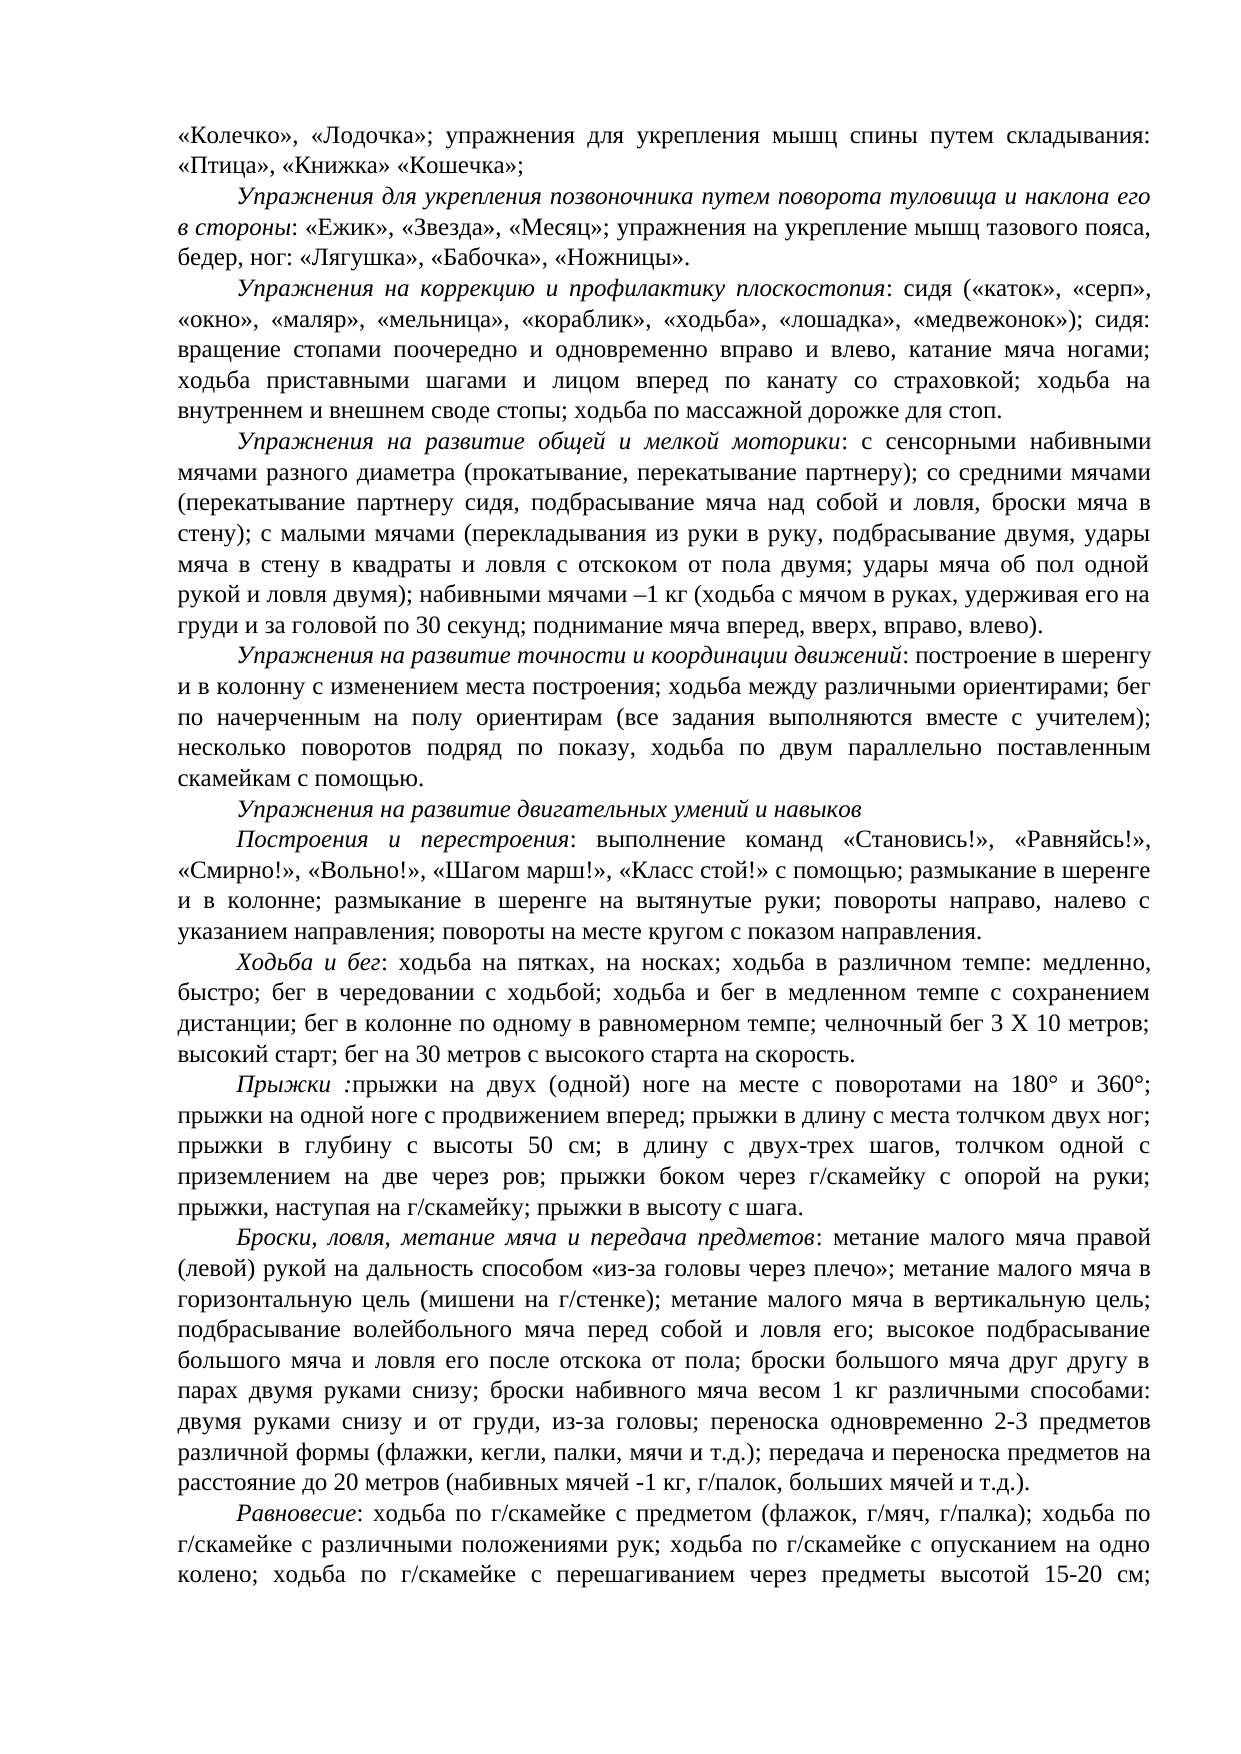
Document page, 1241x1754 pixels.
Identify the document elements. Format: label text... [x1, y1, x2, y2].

text Упражнения на развитие общей и мелкой моторики: с сенсорными набивными мячами разного диаметра (прокатывание, перекатывание партнеру); со средними мячами (перекатывание партнеру сидя, подбрасывание мяча над собой и ловля, броски мяча в стену); с малыми мячами (перекладывания из руки в руку, подбрасывание двумя, удары мяча в стену в квадраты и ловля с отскоком от пола двумя; удары мяча об пол одной рукой и ловля двумя); набивными мячами –1 кг (ходьба с мячом в руках, удерживая его на груди и за головой по 30 секунд; поднимание мяча вперед, вверх, вправо, влево). [177, 424, 1152, 639]
text Броски, ловля, метание мяча и передача предметов: метание малого мяча правой (левой) рукой на дальность способом «из-за головы через плечо»; метание малого мяча в горизонтальную цель (мишени на г/стенке); метание малого мяча в вертикальную цель; подбрасывание волейбольного мяча перед собой и ловля его; высокое подбрасывание большого мяча и ловля его после отскока от пола; броски большого мяча друг другу в парах двумя руками снизу; броски набивного мяча весом 1 кг различными способами: двумя руками снизу и от груди, из-за головы; переноска одновременно 2-3 предметов различной формы (флажки, кегли, палки, мячи и т.д.); передача и переноска предметов на расстояние до 20 метров (набивных мячей -1 кг, г/палок, больших мячей и т.д.). [177, 1221, 1152, 1496]
text Упражнения для укрепления позвоночника путем поворота туловища и наклона его в стороны: «Ежик», «Звезда», «Месяц»; упражнения на укрепление мышц тазового пояса, бедер, ног: «Лягушка», «Бабочка», «Ножницы». [177, 179, 1152, 271]
text Ходьба и бег: ходьба на пятках, на носках; ходьба в различном темпе: медленно, быстро; бег в чередовании с ходьбой; ходьба и бег в медленном темпе с сохранением дистанции; бег в колонне по одному в равномерном темпе; челночный бег 3 Х 10 метров; высокий старт; бег на 30 метров с высокого старта на скорость. [177, 945, 1152, 1067]
text Построения и перестроения: выполнение команд «Становись!», «Равняйсь!», «Смирно!», «Вольно!», «Шагом марш!», «Класс стой!» с помощью; размыкание в шеренге и в колонне; размыкание в шеренге на вытянутые руки; повороты направо, налево с указанием направления; повороты на месте кругом с показом направления. [177, 822, 1152, 945]
text Прыжки :прыжки на двух (одной) ноге на месте с поворотами на 180° и 360°; прыжки на одной ноге с продвижением вперед; прыжки в длину с места толчком двух ног; прыжки в глубину с высоты 50 см; в длину с двух-трех шагов, толчком одной с приземлением на две через ров; прыжки боком через г/скамейку с опорой на руки; прыжки, наступая на г/скамейку; прыжки в высоту с шага. [177, 1067, 1152, 1221]
text Упражнения на коррекцию и профилактику плоскостопия: сидя («каток», «серп», «окно», «маляр», «мельница», «кораблик», «ходьба», «лошадка», «медвежонок»); сидя: вращение стопами поочередно и одновременно вправо и влево, катание мяча ногами; ходьба приставными шагами и лицом вперед по канату со страховкой; ходьба на внутреннем и внешнем своде стопы; ходьба по массажной дорожке для стоп. [177, 271, 1152, 424]
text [177, 1496, 1152, 1588]
text Упражнения на развитие точности и координации движений: построение в шеренгу и в колонну с изменением места построения; ходьба между различными ориентирами; бег по начерченным на полу ориентирам (все задания выполняются вместе с учителем); несколько поворотов подряд по показу, ходьба по двум параллельно поставленным скамейкам с помощью. [177, 639, 1152, 792]
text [177, 118, 1152, 179]
text Упражнения на развитие двигательных умений и навыков [177, 792, 1152, 822]
